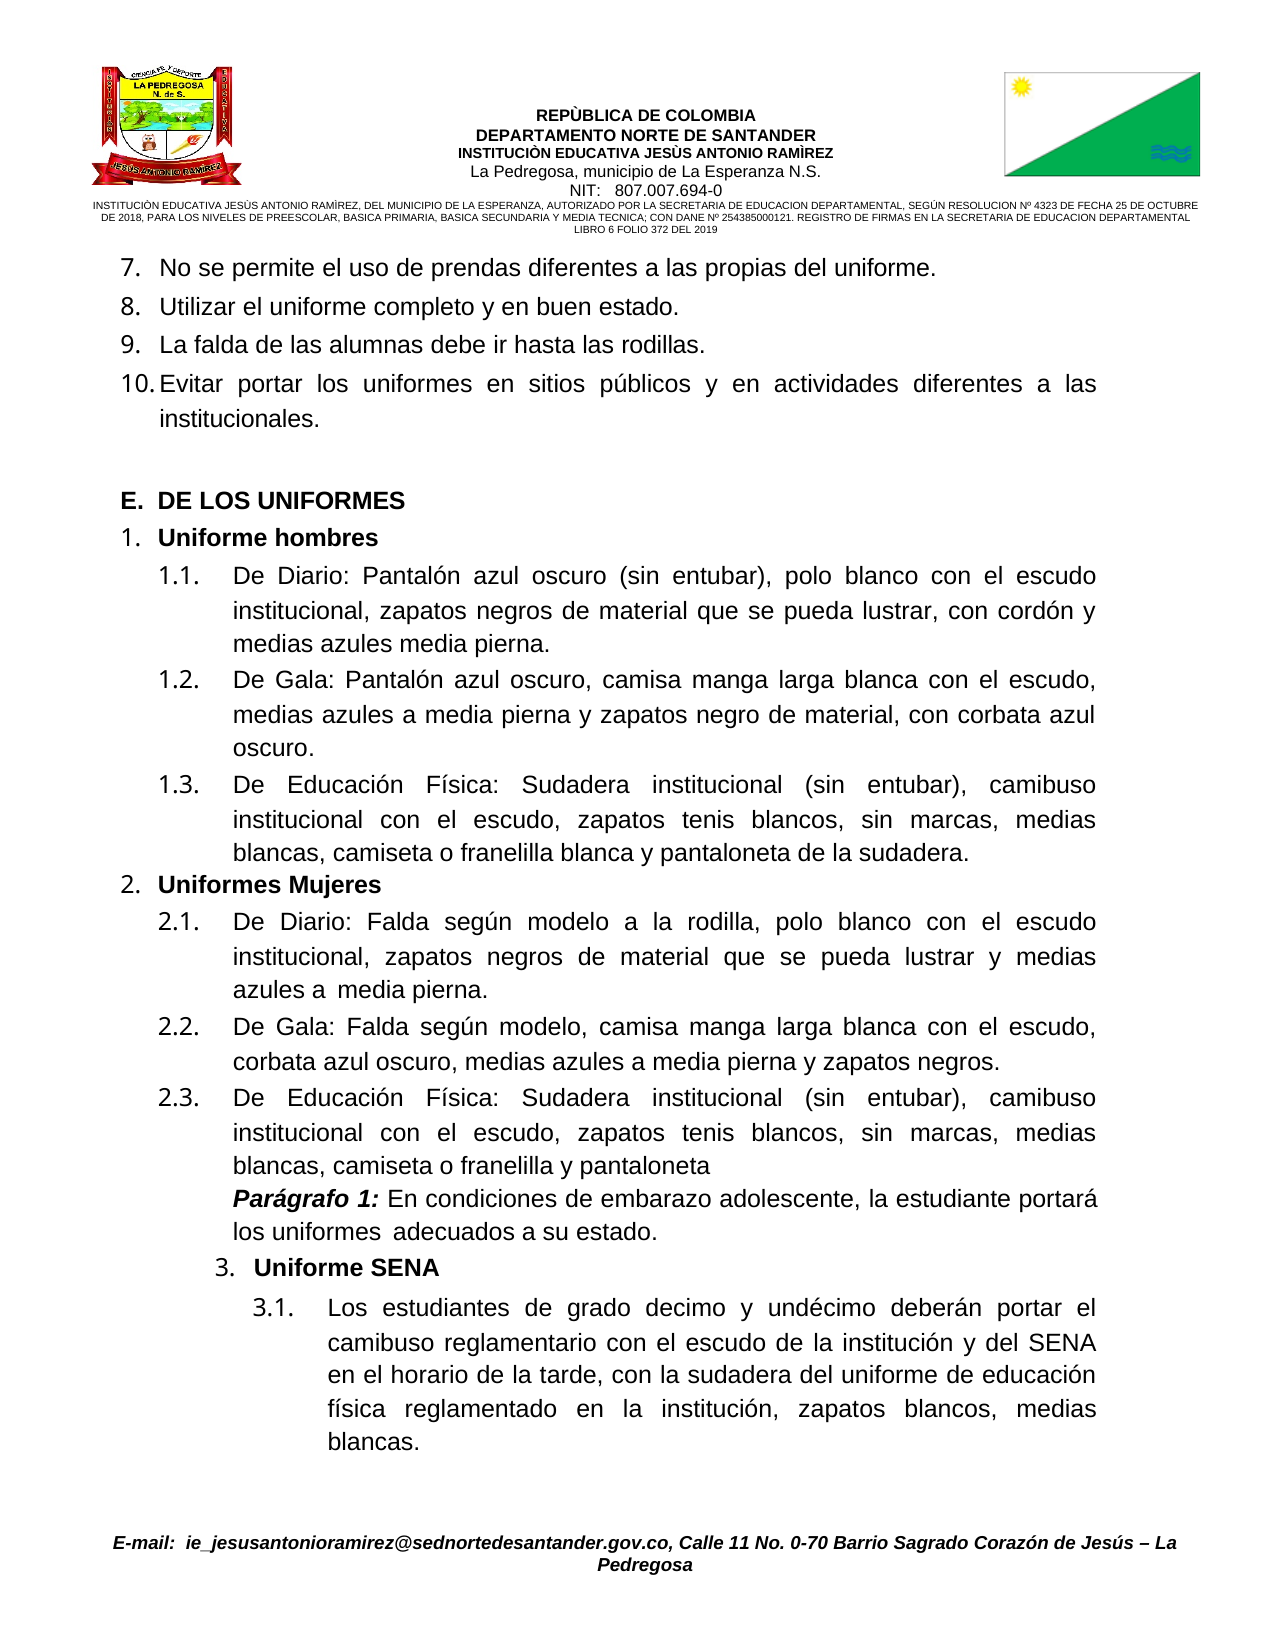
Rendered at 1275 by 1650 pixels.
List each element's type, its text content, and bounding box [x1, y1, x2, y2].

list Utilizar el uniforme completo y en buen estado. [120, 288, 1200, 322]
list De Gala: Falda según modelo, camisa manga larga blanca con el escudo, corbata azul oscuro, medias azules a media pierna y zapatos negros. [158, 1008, 1097, 1075]
list No se permite el uso de prendas diferentes a las propias del uniforme. [120, 250, 1200, 284]
list Evitar portar los uniformes en sitios públicos y en actividades diferentes a las institucionales. [120, 365, 1097, 432]
list De Educación Física: Sudadera institucional (sin entubar), camibuso institucional con el escudo, zapatos tenis blancos, sin marcas, medias blancas, camiseta o franelilla blanca y pantaloneta de la sudadera. [158, 766, 1098, 867]
list De Gala: Pantalón azul oscuro, camisa manga larga blanca con el escudo, medias azules a media pierna y zapatos negro de material, con corbata azul oscuro. [158, 662, 1097, 762]
picture [1003, 72, 1200, 178]
picture [91, 65, 242, 185]
list De Diario: Falda según modelo a la rodilla, polo blanco con el escudo institucional, zapatos negros de material que se pueda lustrar y medias azules a media pierna. [158, 904, 1098, 1004]
list La falda de las alumnas debe ir hasta las rodillas. [120, 327, 1200, 361]
list Los estudiantes de grado decimo y undécimo deberán portar el camibuso reglamentario con el escudo de la institución y del SENA en el horario de la tarde, con la sudadera del uniforme de educación física reglamentado en la institución, zapatos blancos, medias blancas. [252, 1289, 1098, 1455]
text Parágrafo 1: En condiciones de embarazo adolescente, la estudiante portará los uniformes adecuados a su estado. [233, 1184, 1098, 1246]
subtitle DE LOS UNIFORMES [120, 486, 1200, 515]
subtitle Uniforme hombres [120, 519, 1200, 553]
list De Diario: Pantalón azul oscuro (sin entubar), polo blanco con el escudo institucional, zapatos negros de material que se pueda lustrar, con cordón y medias azules media pierna. [158, 557, 1098, 658]
list De Educación Física: Sudadera institucional (sin entubar), camibuso institucional con el escudo, zapatos tenis blancos, sin marcas, medias blancas, camiseta o franelilla y pantaloneta [158, 1079, 1098, 1180]
list Uniforme SENA [214, 1250, 1098, 1284]
subtitle Uniformes Mujeres [120, 871, 1200, 899]
